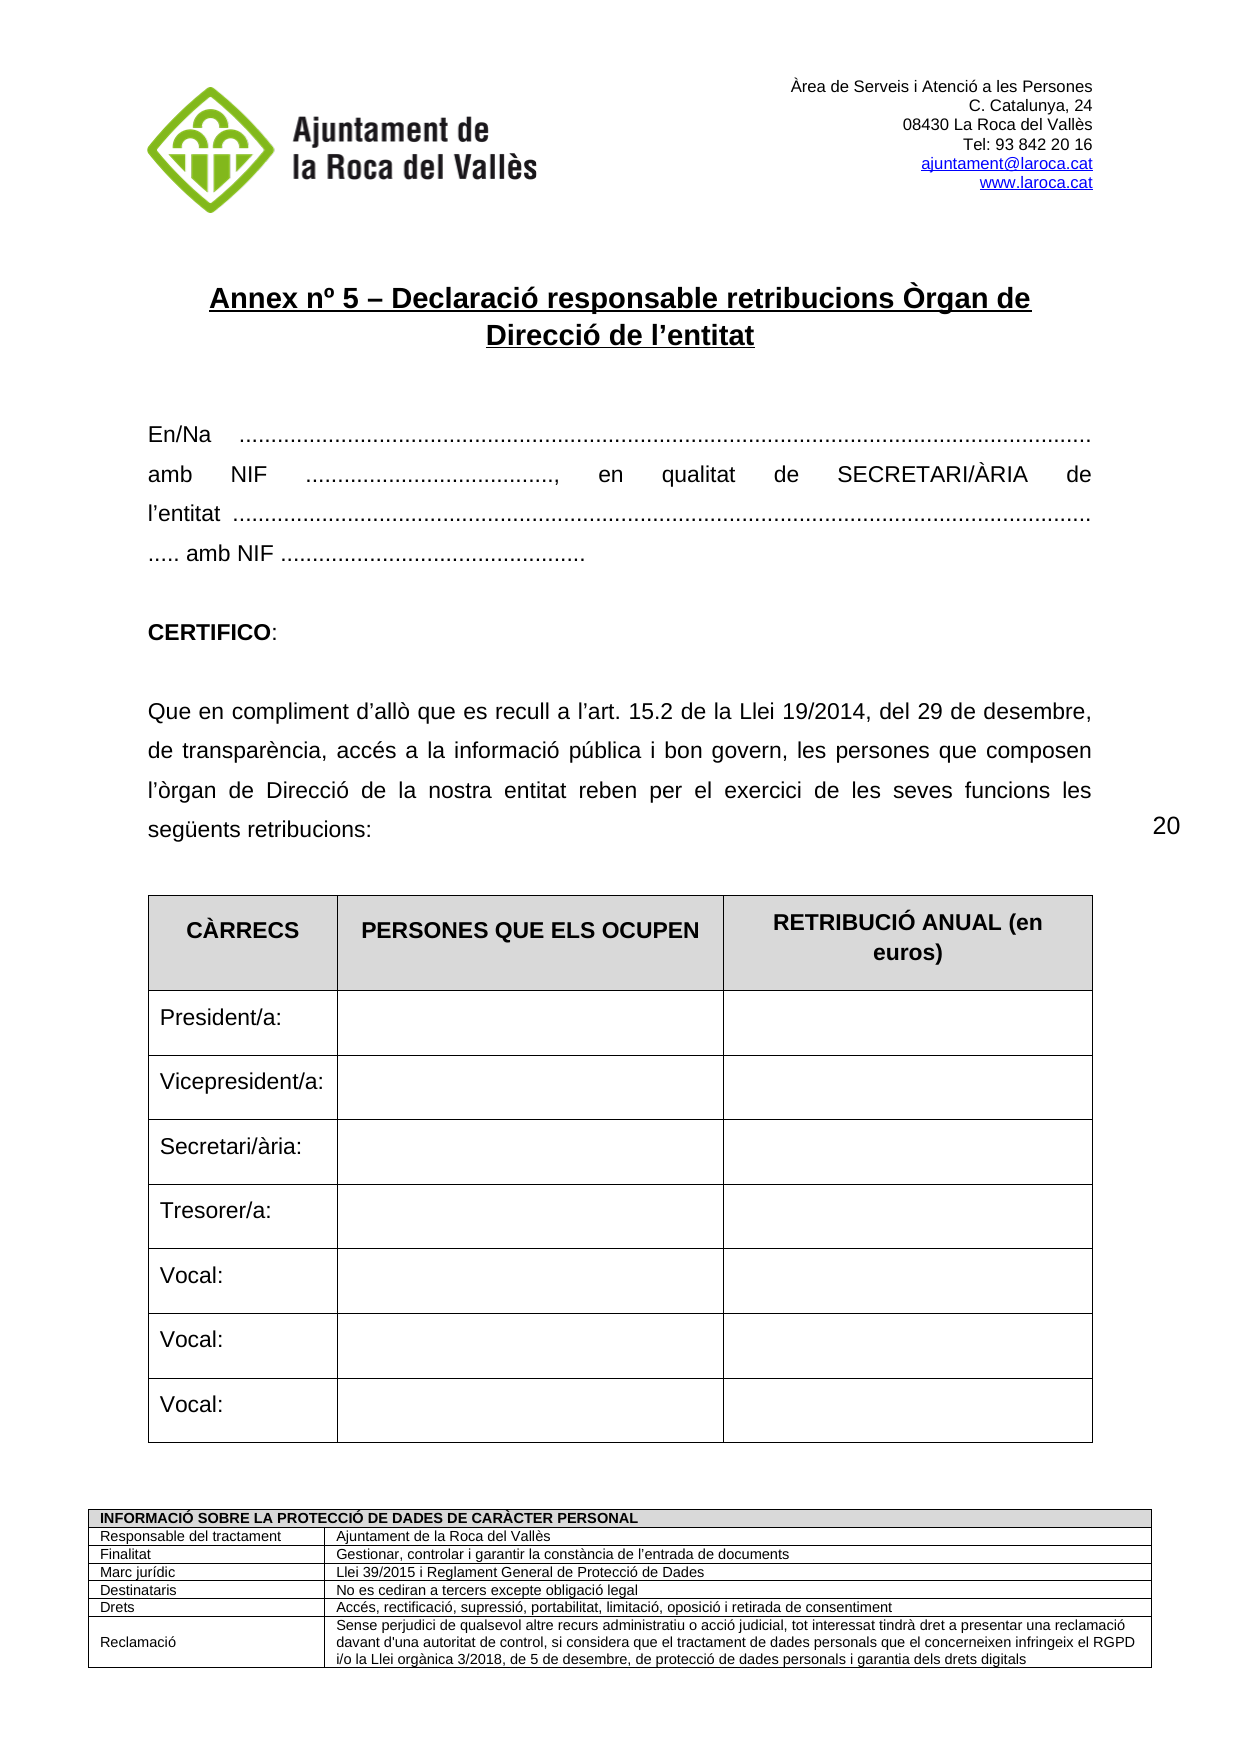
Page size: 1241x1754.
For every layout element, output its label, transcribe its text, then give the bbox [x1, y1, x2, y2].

picture [147, 87, 537, 213]
table_cell [338, 1314, 723, 1377]
table_cell [338, 1379, 723, 1442]
table_header Retribució anual (en euros) [724, 896, 1092, 990]
table_cell Vicepresident/a: [149, 1056, 337, 1119]
table_header CÀRRECS [149, 896, 337, 990]
text En/Na ...................................................................................................................................... amb NIF ......................................., en qualitat de SECRETARI/ÀRIA de l’entitat ............................................................................................................................................ amb NIF ................................................ [148, 421, 1092, 566]
table_cell Vocal: [149, 1379, 337, 1442]
text Que en compliment d’allò que es recull a l’art. 15.2 de la Llei 19/2014, del 29 de desembre, de transparència, accés a la informació pública i bon govern, les persones que composen l’òrgan de Direcció de la nostra entitat reben per el exercici de les seves funcions les següents retribucions: [148, 698, 1092, 842]
table_cell [724, 1185, 1092, 1248]
table_cell [338, 991, 723, 1054]
text Annex nº 5 – Declaració responsable retribucions Òrgan de Direcció de l’entitat [148, 281, 1092, 351]
table_cell [724, 1120, 1092, 1184]
table_cell [724, 1249, 1092, 1313]
table_cell President/a: [149, 991, 337, 1054]
table_header PERSONES QUE ELS OCUPEN [338, 896, 723, 990]
table_cell [338, 1056, 723, 1119]
table_cell Secretari/ària: [149, 1120, 337, 1184]
table_cell [338, 1185, 723, 1248]
table_cell Tresorer/a: [149, 1185, 337, 1248]
table_cell [338, 1120, 723, 1184]
table_cell [724, 1314, 1092, 1377]
text Certifico: [148, 619, 1092, 645]
table_cell [724, 1056, 1092, 1119]
table_cell Vocal: [149, 1249, 337, 1313]
table_cell Vocal: [149, 1314, 337, 1377]
table_cell [338, 1249, 723, 1313]
table_cell [724, 1379, 1092, 1442]
table_cell [724, 991, 1092, 1054]
